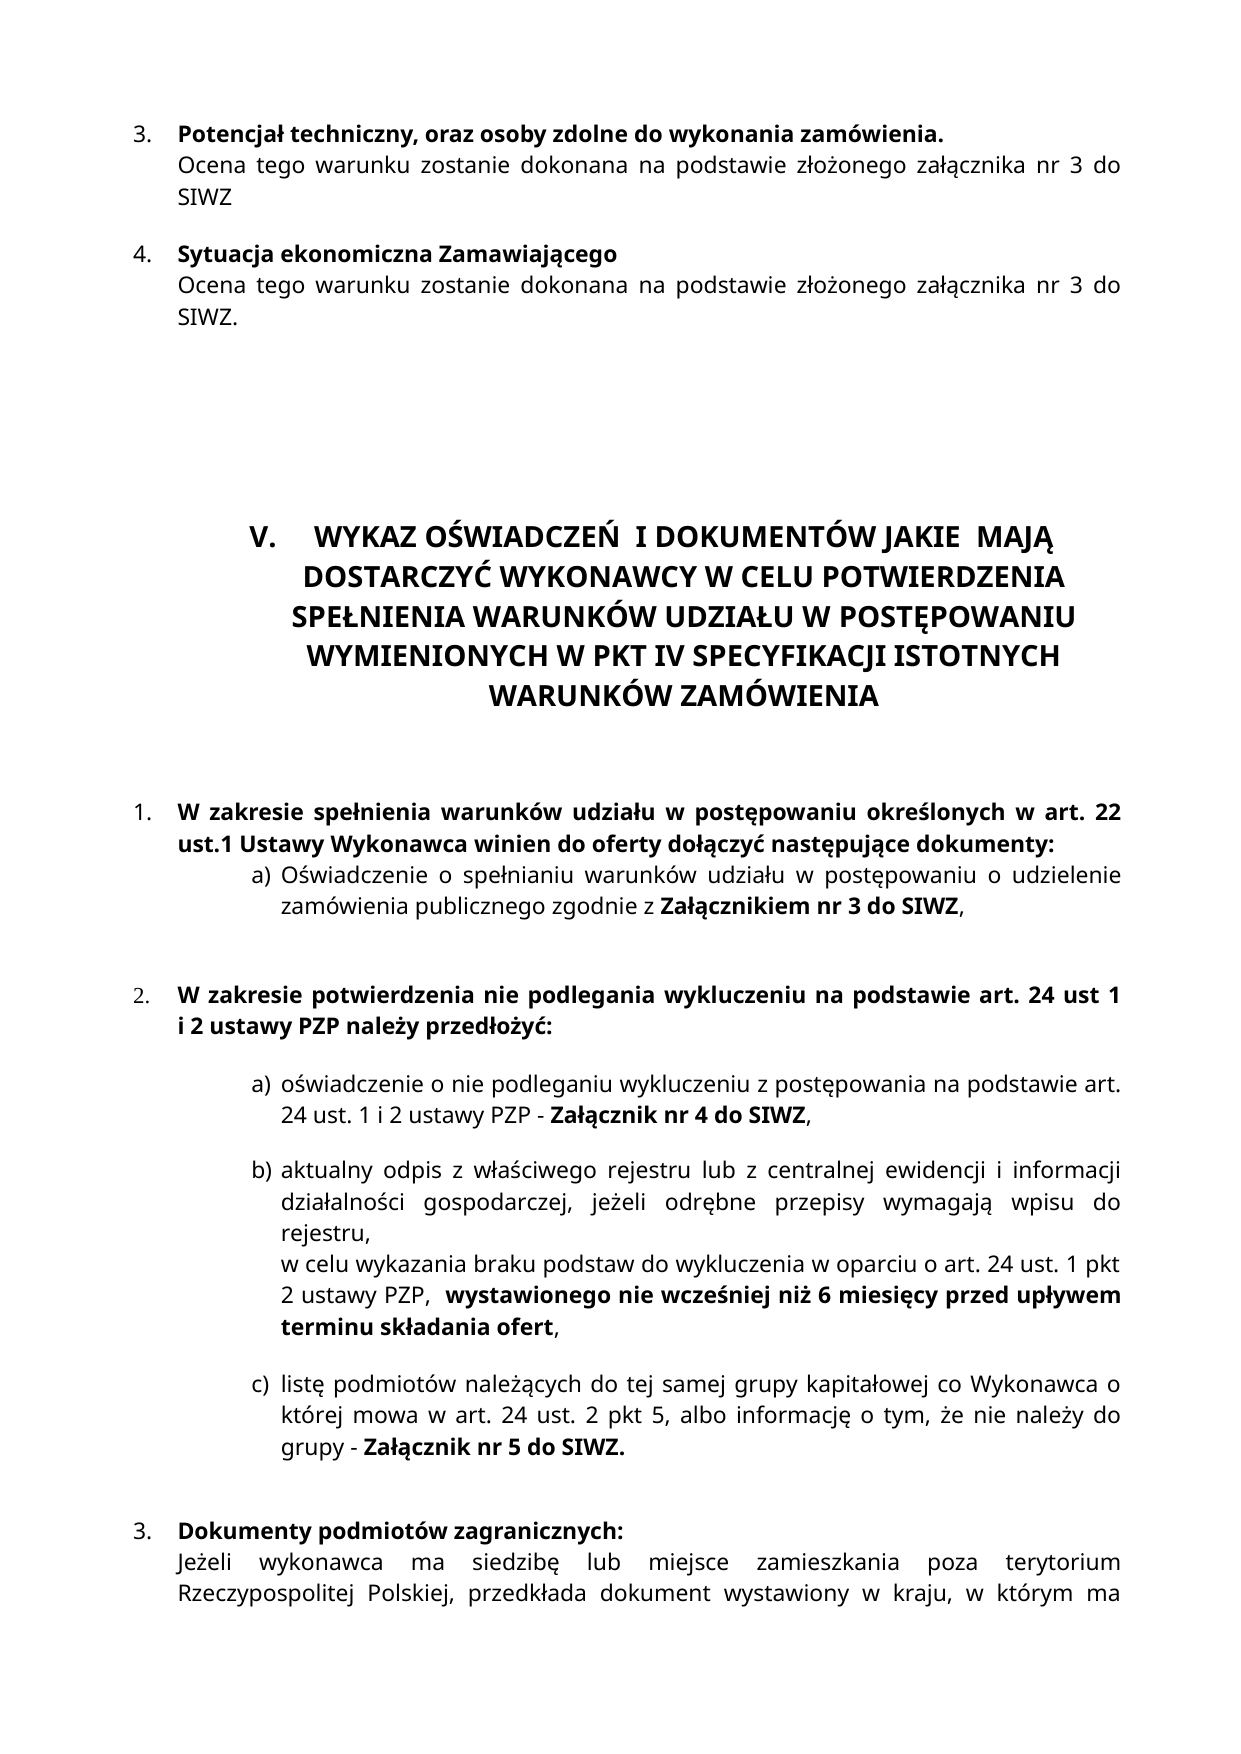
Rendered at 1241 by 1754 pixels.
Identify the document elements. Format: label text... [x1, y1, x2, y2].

list Oświadczenie o spełnianiu warunków udziału w postępowaniu o udzielenie zamówienia publicznego zgodnie z Załącznikiem nr 3 do SIWZ, [251, 859, 1122, 921]
list oświadczenie o nie podleganiu wykluczeniu z postępowania na podstawie art. 24 ust. 1 i 2 ustawy PZP - Załącznik nr 4 do SIWZ, [251, 1068, 1122, 1130]
list aktualny odpis z właściwego rejestru lub z centralnej ewidencji i informacji działalności gospodarczej, jeżeli odrębne przepisy wymagają wpisu do rejestru, w celu wykazania braku podstaw do wykluczenia w oparciu o art. 24 ust. 1 pkt 2 ustawy PZP, wystawionego nie wcześniej niż 6 miesięcy przed upływem terminu składania ofert, [251, 1154, 1122, 1342]
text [177, 149, 1122, 212]
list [177, 1546, 1122, 1608]
list listę podmiotów należących do tej samej grupy kapitałowej co Wykonawca o której mowa w art. 24 ust. 2 pkt 5, albo informację o tym, że nie należy do grupy - Załącznik nr 5 do SIWZ. [251, 1368, 1122, 1462]
list Potencjał techniczny, oraz osoby zdolne do wykonania zamówienia. [133, 118, 1122, 149]
list W zakresie spełnienia warunków udziału w postępowaniu określonych w art. 22 ust.1 Ustawy Wykonawca winien do oferty dołączyć następujące dokumenty: [133, 796, 1122, 859]
list W zakresie potwierdzenia nie podlegania wykluczeniu na podstawie art. 24 ust 1 i 2 ustawy PZP należy przedłożyć: [133, 979, 1122, 1041]
list WYKAZ OŚWIADCZEŃ I DOKUMENTÓW JAKIE MAJĄ DOSTARCZYĆ WYKONAWCY W CELU POTWIERDZENIA SPEŁNIENIA WARUNKÓW UDZIAŁU W POSTĘPOWANIU WYMIENIONYCH W PKT IV SPECYFIKACJI ISTOTNYCH WARUNKÓW ZAMÓWIENIA [208, 516, 1122, 715]
text Ocena tego warunku zostanie dokonana na podstawie złożonego załącznika nr 3 do SIWZ. [177, 269, 1122, 332]
list Sytuacja ekonomiczna Zamawiającego [133, 238, 1122, 269]
list Dokumenty podmiotów zagranicznych: [133, 1514, 1122, 1546]
